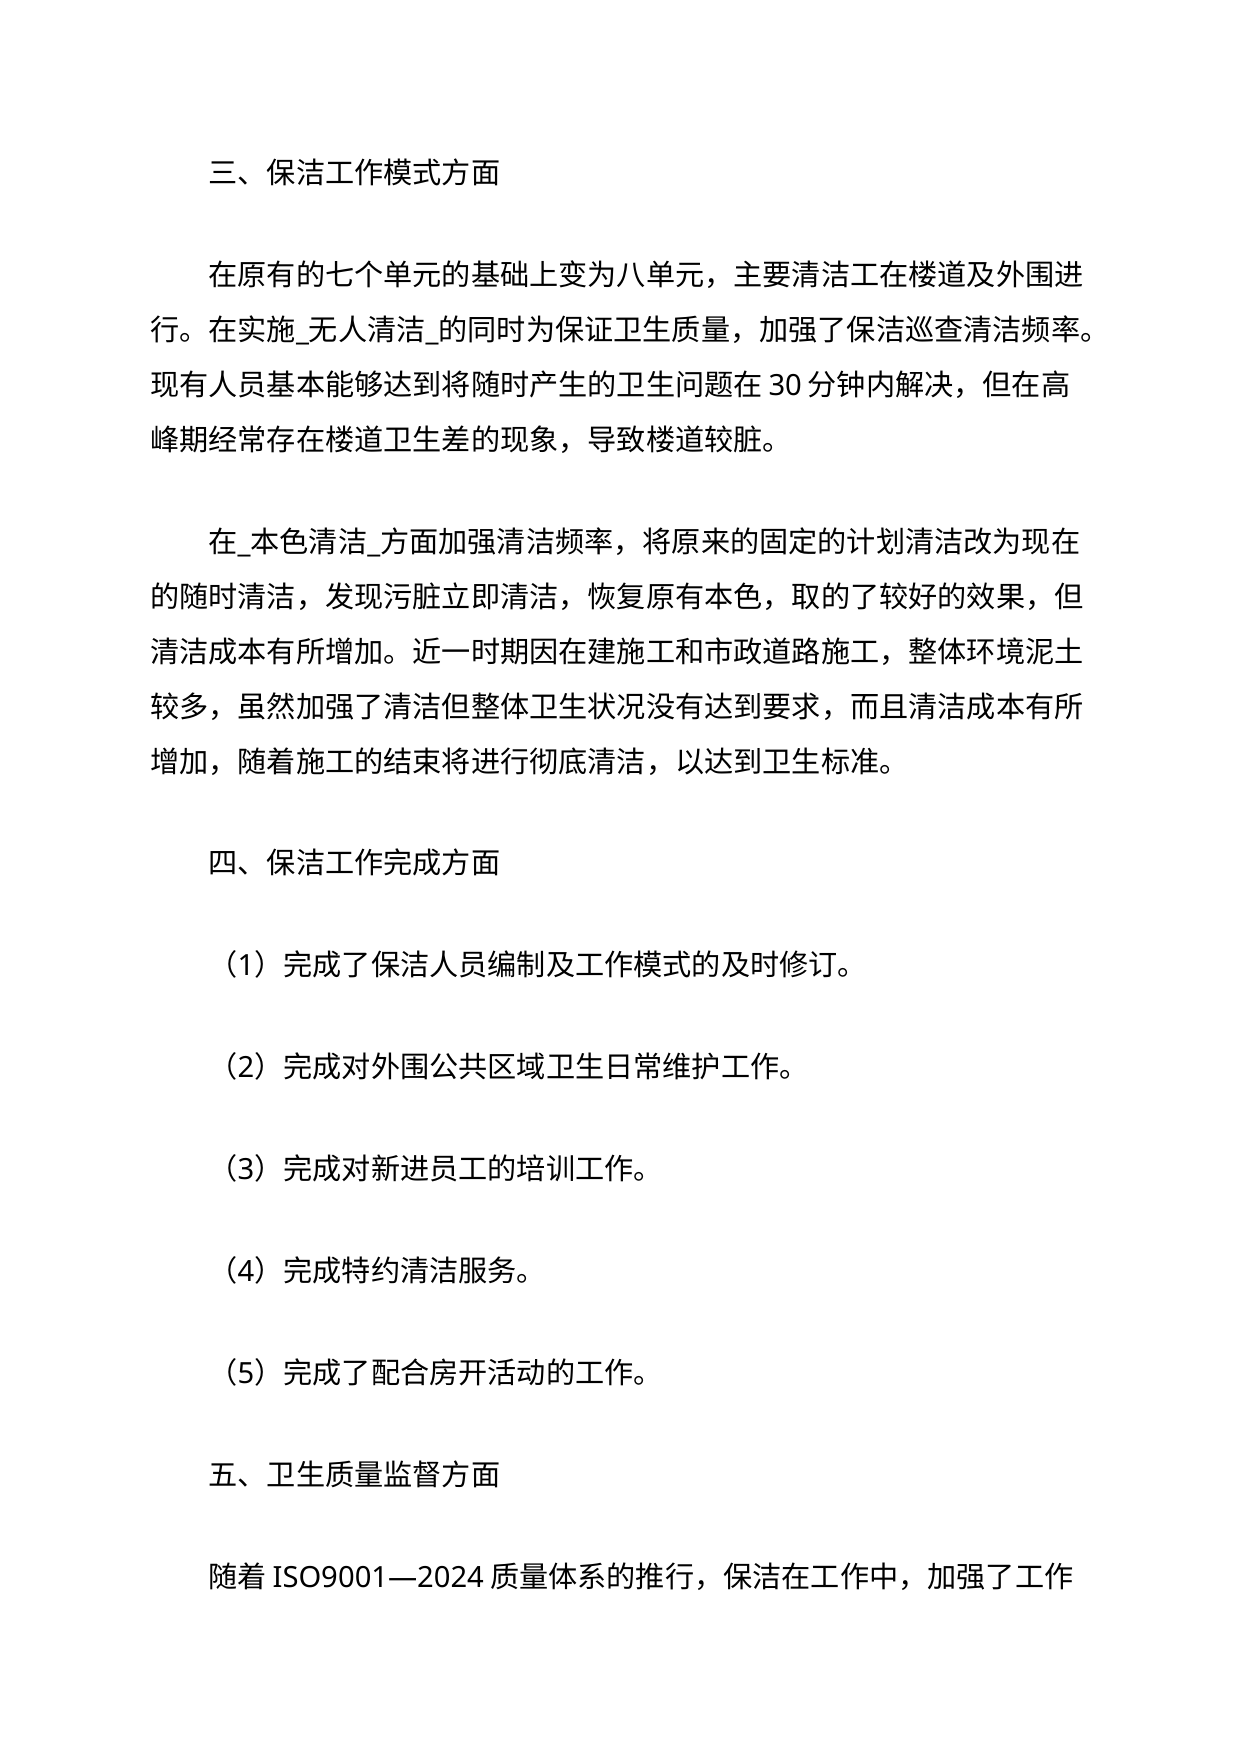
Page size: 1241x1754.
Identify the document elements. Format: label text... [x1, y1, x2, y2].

text 在原有的七个单元的基础上变为八单元，主要清洁工在楼道及外围进行。在实施_无人清洁_的同时为保证卫生质量，加强了保洁巡查清洁频率。现有人员基本能够达到将随时产生的卫生问题在30分钟内解决，但在高峰期经常存在楼道卫生差的现象，导致楼道较脏。 [150, 252, 1090, 459]
text （2）完成对外围公共区域卫生日常维护工作。 [150, 1044, 1090, 1086]
text 三、保洁工作模式方面 [150, 150, 1090, 192]
text 在_本色清洁_方面加强清洁频率，将原来的固定的计划清洁改为现在的随时清洁，发现污脏立即清洁，恢复原有本色，取的了较好的效果，但清洁成本有所增加。近一时期因在建施工和市政道路施工，整体环境泥土较多，虽然加强了清洁但整体卫生状况没有达到要求，而且清洁成本有所增加，随着施工的结束将进行彻底清洁，以达到卫生标准。 [150, 518, 1090, 780]
text 四、保洁工作完成方面 [150, 840, 1090, 882]
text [150, 1553, 1090, 1596]
text （3）完成对新进员工的培训工作。 [150, 1146, 1090, 1188]
text 五、卫生质量监督方面 [150, 1452, 1090, 1494]
text （5）完成了配合房开活动的工作。 [150, 1349, 1090, 1392]
text （4）完成特约清洁服务。 [150, 1248, 1090, 1290]
text （1）完成了保洁人员编制及工作模式的及时修订。 [150, 942, 1090, 984]
